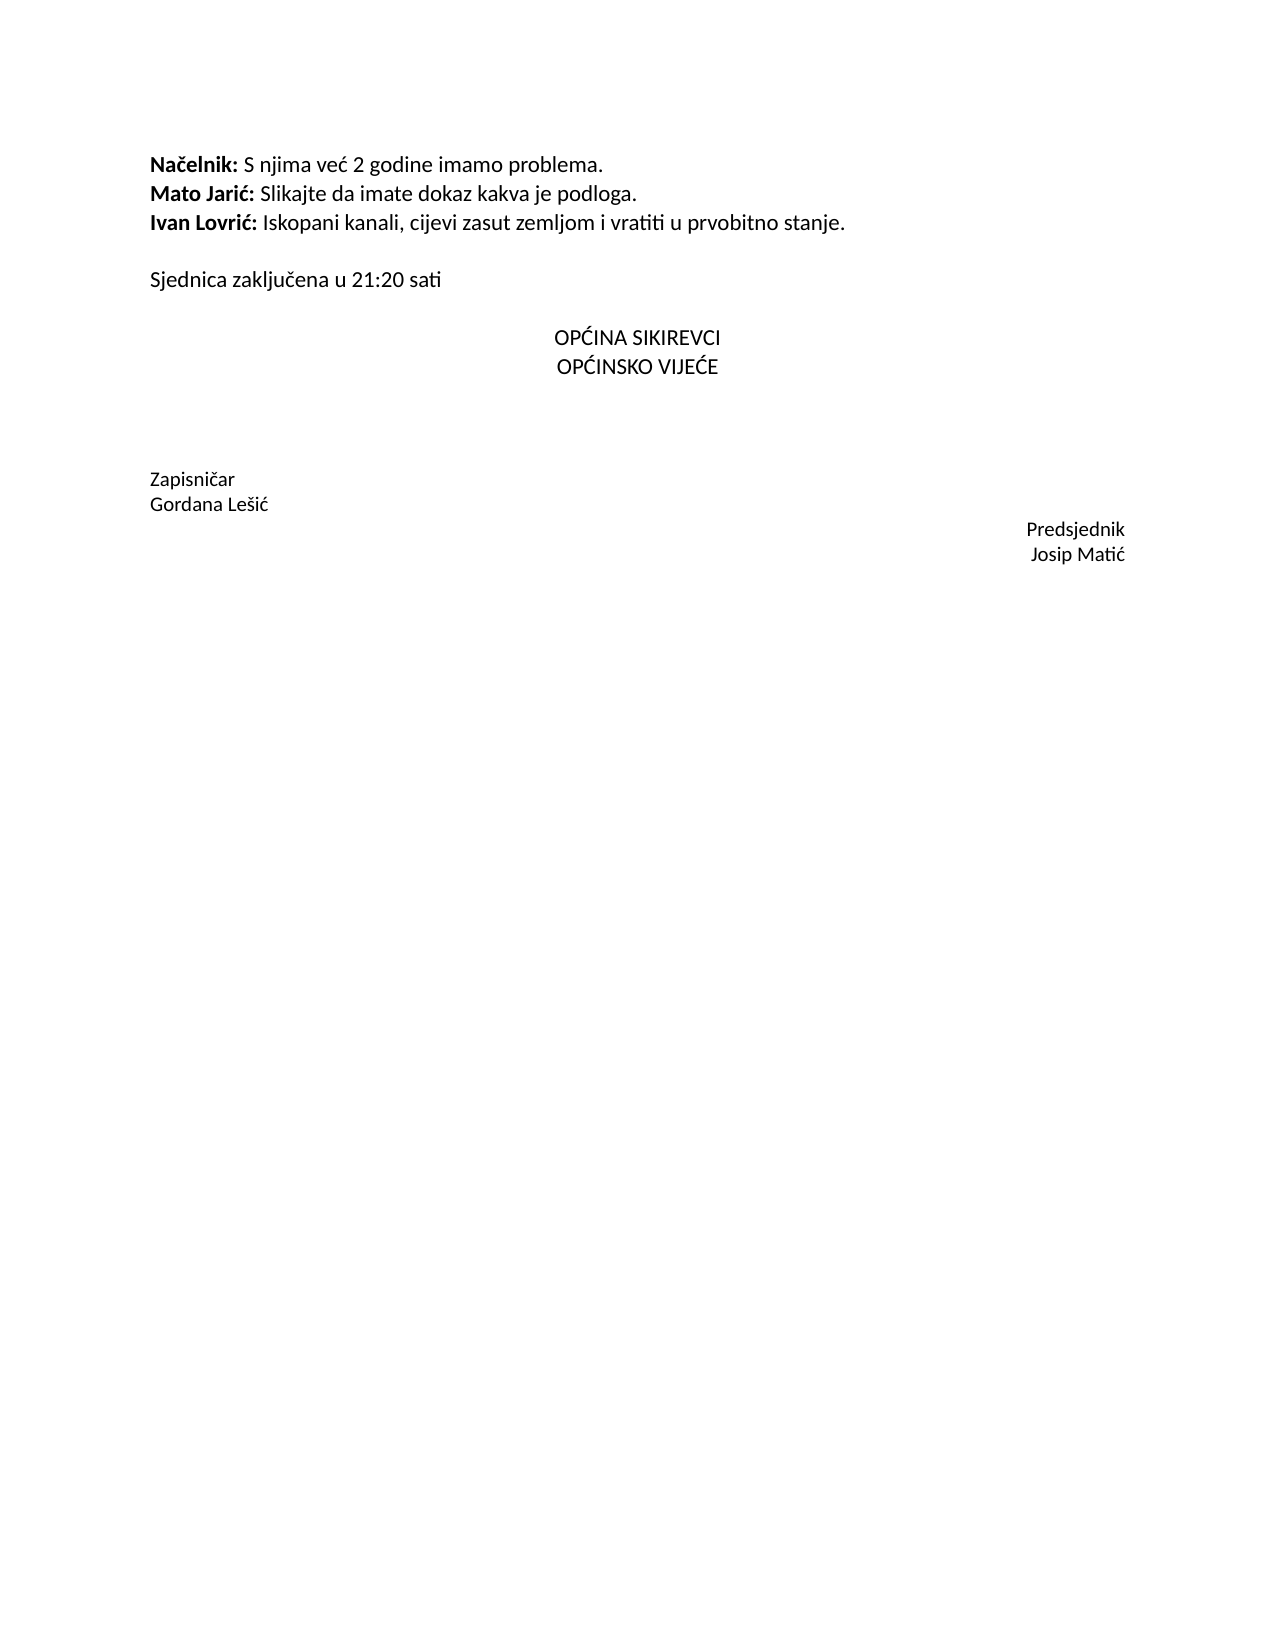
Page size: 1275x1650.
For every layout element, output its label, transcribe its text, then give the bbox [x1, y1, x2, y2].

text Načelnik: S njima već 2 godine imamo problema. [150, 150, 1125, 179]
text Gordana Lešić [150, 491, 1125, 516]
text Mato Jarić: Slikajte da imate dokaz kakva je podloga. [150, 179, 1125, 207]
text OPĆINSKO VIJEĆE [150, 351, 1125, 380]
text Josip Matić [150, 541, 1125, 566]
text OPĆINA SIKIREVCI [150, 322, 1125, 351]
text Zapisničar [150, 466, 1125, 491]
text Sjednica zaključena u 21:20 sati [150, 265, 1125, 294]
text Predsjednik [150, 516, 1125, 541]
text Ivan Lovrić: Iskopani kanali, cijevi zasut zemljom i vratiti u prvobitno stanje. [150, 207, 1125, 236]
